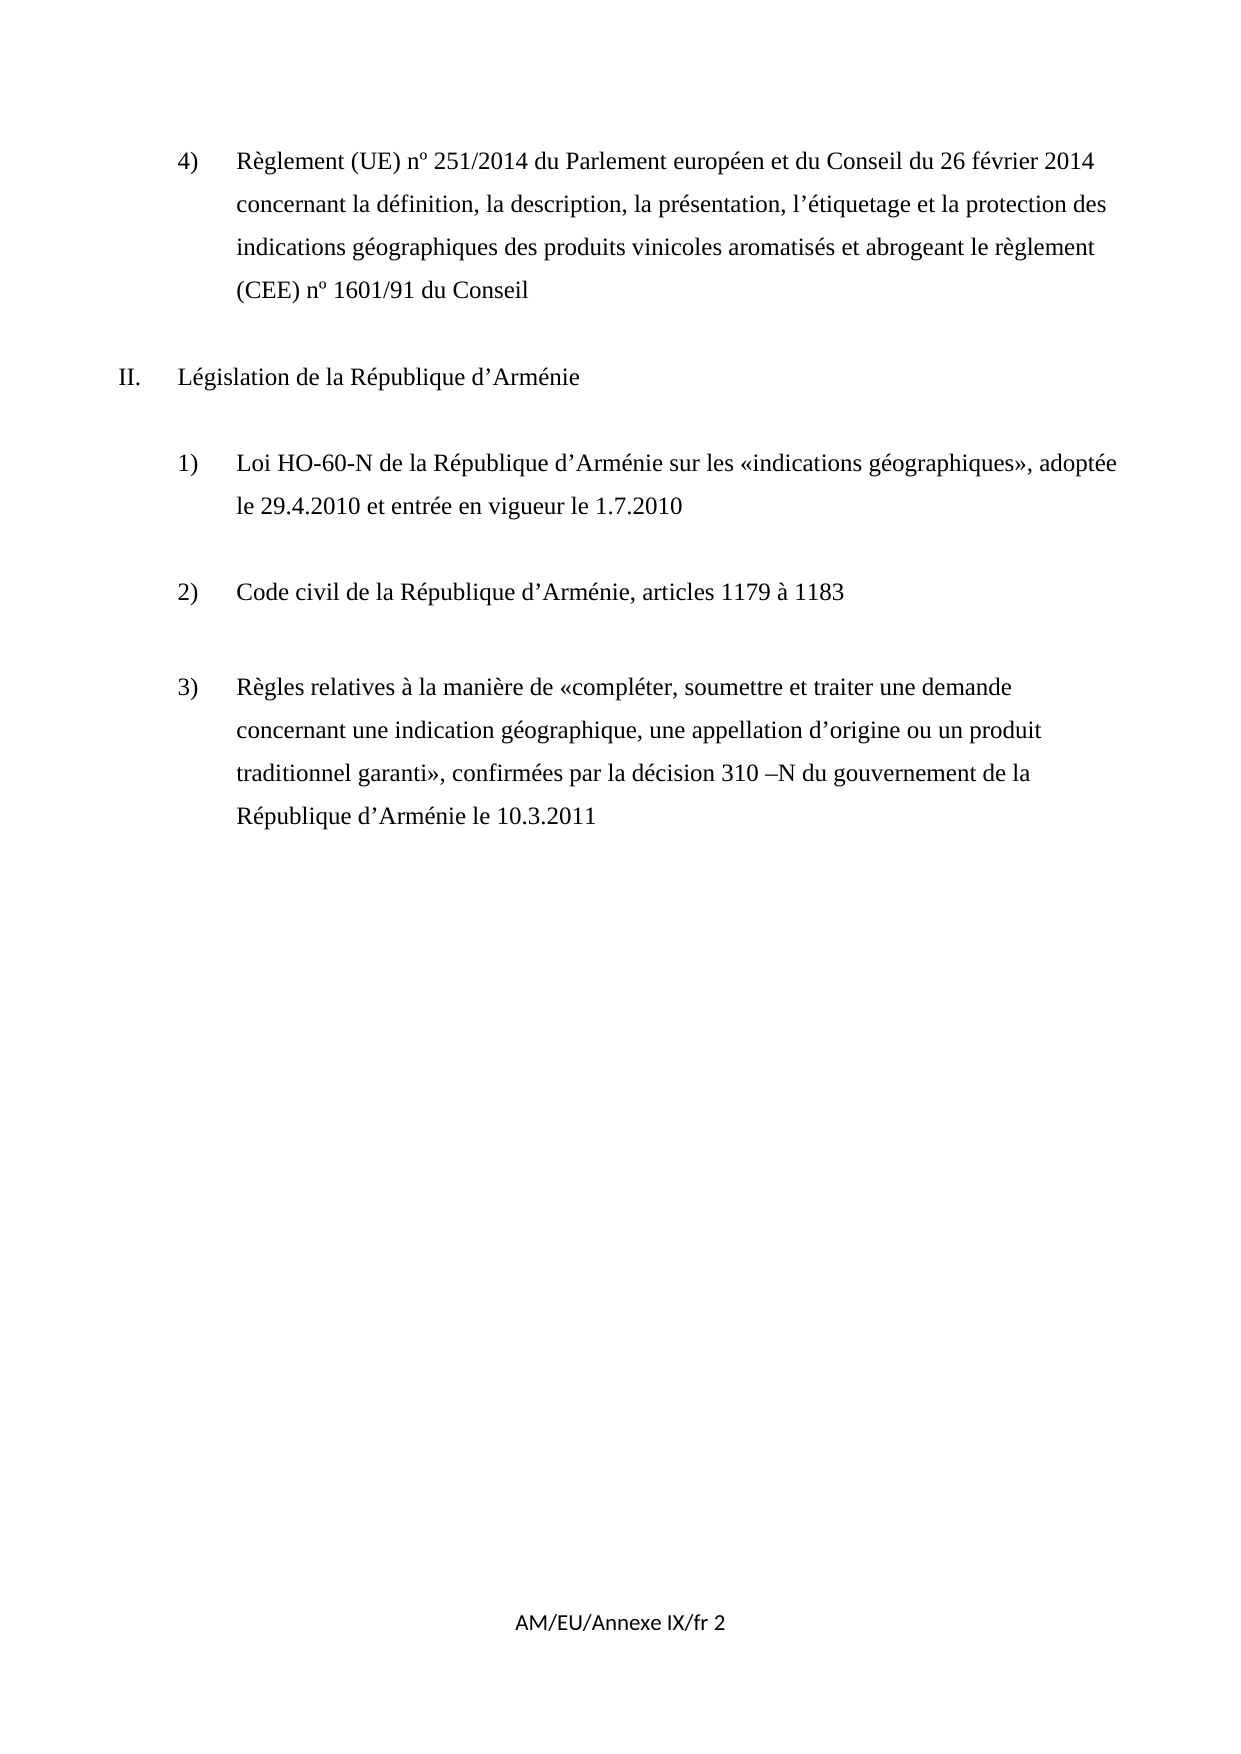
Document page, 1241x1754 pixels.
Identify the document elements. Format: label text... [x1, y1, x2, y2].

text 2) Code civil de la République d’Arménie, articles 1179 à 1183 [177, 577, 1122, 606]
text 3) Règles relatives à la manière de «compléter, soumettre et traiter une demande concernant une indication géographique, une appellation d’origine ou un produit traditionnel garanti», confirmées par la décision 310 –N du gouvernement de la République d’Arménie le 10.3.2011 [177, 672, 1122, 830]
text 4) Règlement (UE) nº 251/2014 du Parlement européen et du Conseil du 26 février 2014 concernant la définition, la description, la présentation, l’étiquetage et la protection des indications géographiques des produits vinicoles aromatisés et abrogeant le règlement (CEE) nº 1601/91 du Conseil [177, 146, 1122, 304]
text 1) Loi HO-60-N de la République d’Arménie sur les «indications géographiques», adoptée le 29.4.2010 et entrée en vigueur le 1.7.2010 [177, 448, 1122, 520]
text II. Législation de la République d’Arménie [118, 362, 1122, 391]
